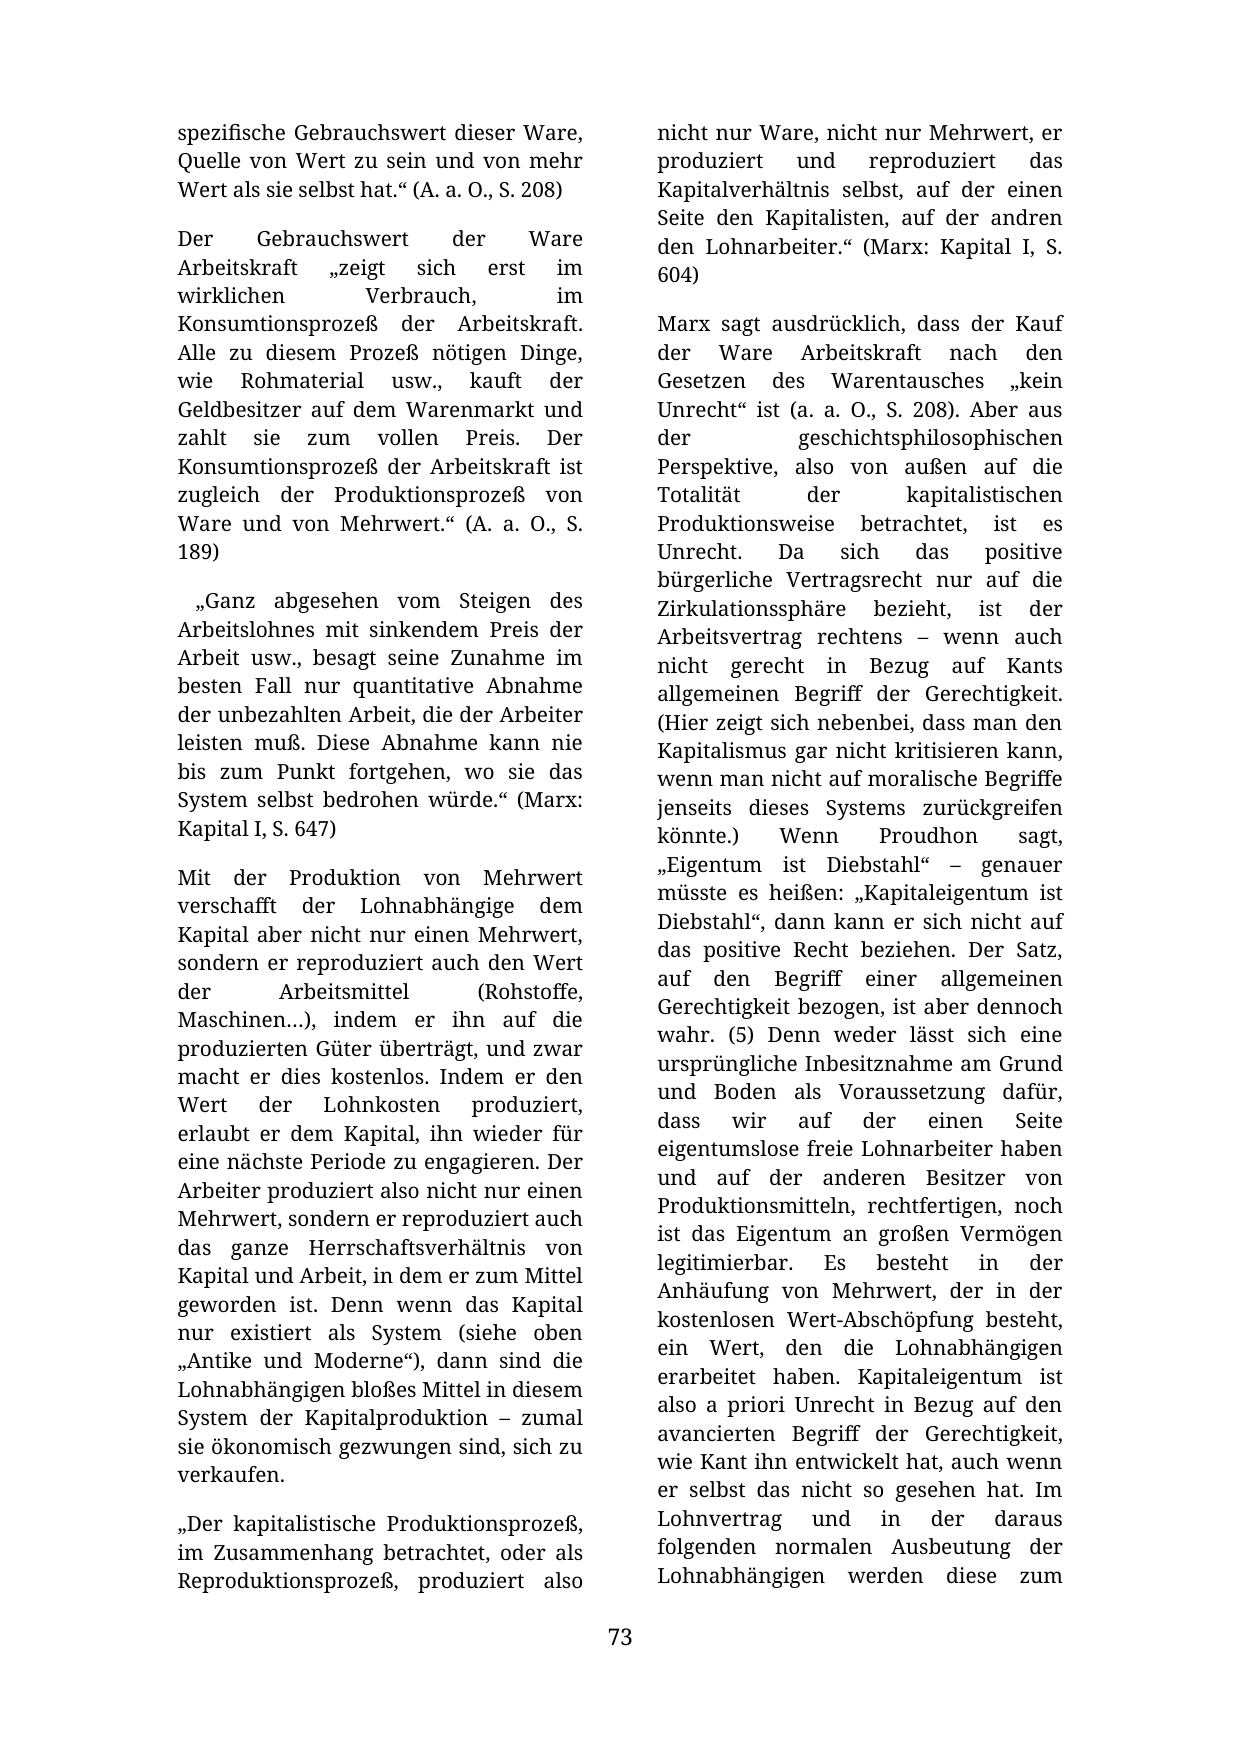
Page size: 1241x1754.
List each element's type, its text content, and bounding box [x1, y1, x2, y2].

text Der Gebrauchswert der Ware Arbeitskraft „zeigt sich erst im wirklichen Verbrauch, im Konsumtionsprozeß der Arbeitskraft. Alle zu diesem Prozeß nötigen Dinge, wie Rohmaterial usw., kauft der Geldbesitzer auf dem Warenmarkt und zahlt sie zum vollen Preis. Der Konsumtionsprozeß der Arbeitskraft ist zugleich der Produktionsprozeß von Ware und von Mehrwert.“ (A. a. O., S. 189) [177, 224, 583, 566]
text „Der kapitalistische Produktionsprozeß, im Zusammenhang betrachtet, oder als Reproduktionsprozeß, produziert also nicht nur Ware, nicht nur Mehrwert, er produziert und reproduziert das Kapitalverhältnis selbst, auf der einen Seite den Kapitalisten, auf der andren den Lohnarbeiter.“ (Marx: Kapital I, S. 604) [657, 118, 1063, 289]
text „Ganz abgesehen vom Steigen des Arbeitslohnes mit sinkendem Preis der Arbeit usw., besagt seine Zunahme im besten Fall nur quantitative Abnahme der unbezahlten Arbeit, die der Arbeiter leisten muß. Diese Abnahme kann nie bis zum Punkt fortgehen, wo sie das System selbst bedrohen würde.“ (Marx: Kapital I, S. 647) [177, 586, 583, 842]
text „Der kapitalistische Produktionsprozeß, im Zusammenhang betrachtet, oder als Reproduktionsprozeß, produziert also nicht nur Ware, nicht nur Mehrwert, er produziert und reproduziert das Kapitalverhältnis selbst, auf der einen Seite den Kapitalisten, auf der andren den Lohnarbeiter.“ (Marx: Kapital I, S. 604) [177, 1509, 583, 1595]
text Mit der Produktion von Mehrwert verschafft der Lohnabhängige dem Kapital aber nicht nur einen Mehrwert, sondern er reproduziert auch den Wert der Arbeitsmittel (Rohstoffe, Maschinen…), indem er ihn auf die produzierten Güter überträgt, und zwar macht er dies kostenlos. Indem er den Wert der Lohnkosten produziert, erlaubt er dem Kapital, ihn wieder für eine nächste Periode zu engagieren. Der Arbeiter produziert also nicht nur einen Mehrwert, sondern er reproduziert auch das ganze Herrschaftsverhältnis von Kapital und Arbeit, in dem er zum Mittel geworden ist. Denn wenn das Kapital nur existiert als System (siehe oben „Antike und Moderne“), dann sind die Lohnabhängigen bloßes Mittel in diesem System der Kapitalproduktion – zumal sie ökonomisch gezwungen sind, sich zu verkaufen. [177, 863, 583, 1489]
